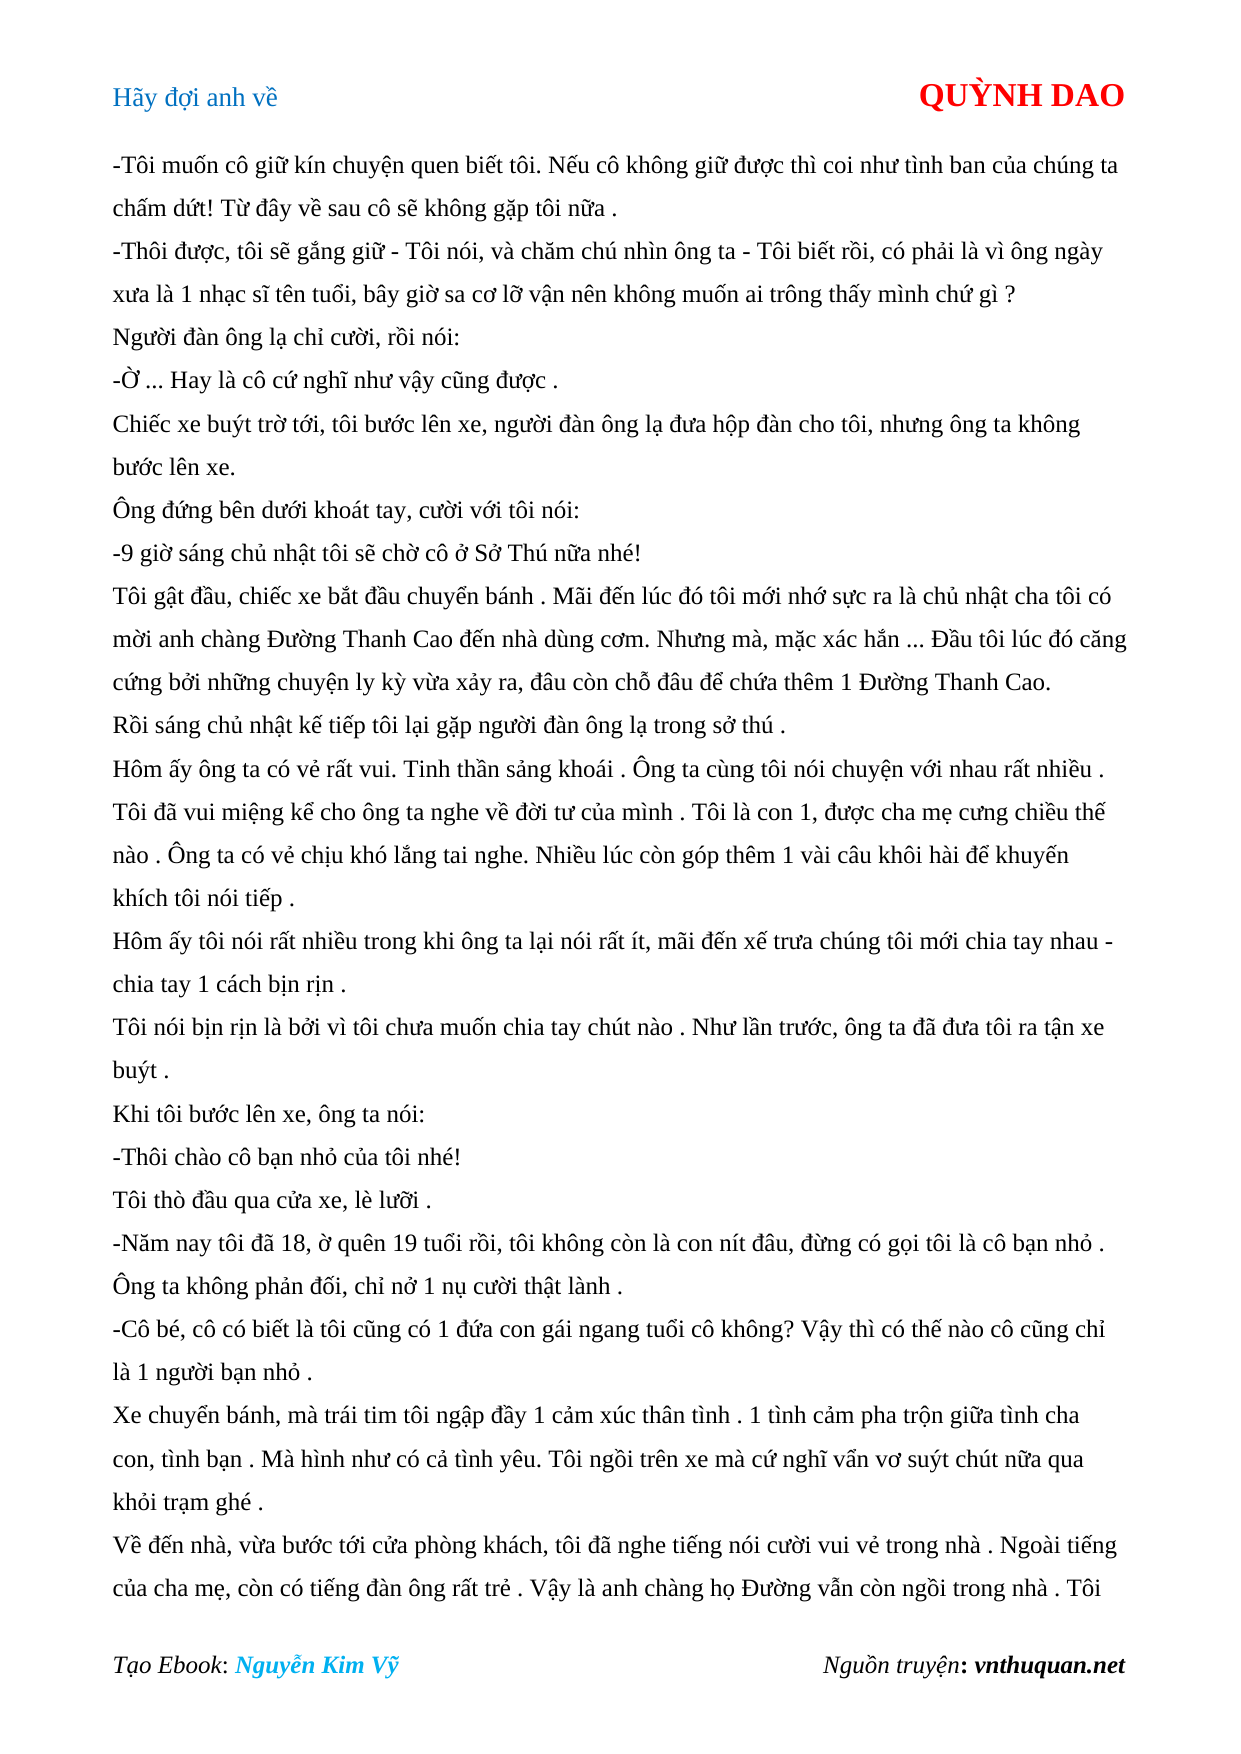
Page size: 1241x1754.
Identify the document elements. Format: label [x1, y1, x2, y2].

text [112, 150, 1128, 1602]
